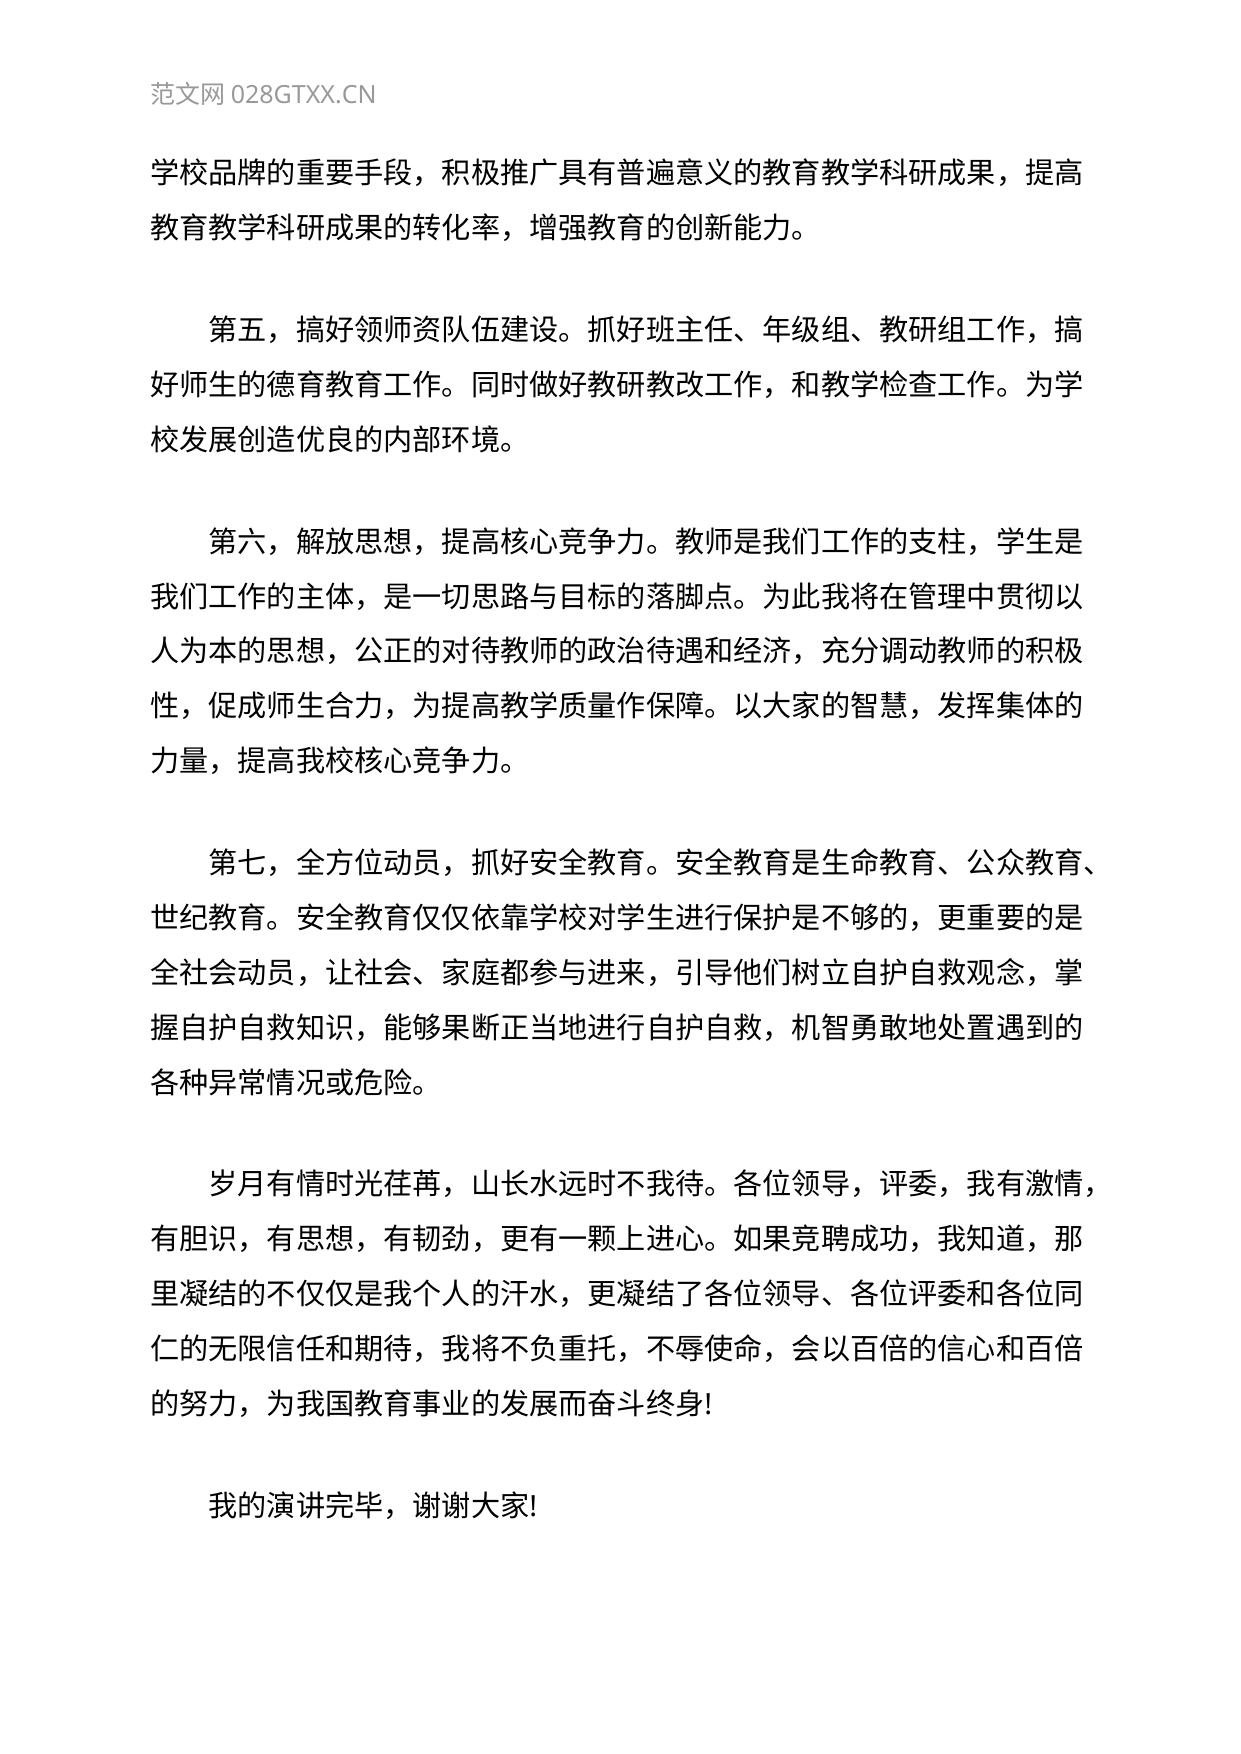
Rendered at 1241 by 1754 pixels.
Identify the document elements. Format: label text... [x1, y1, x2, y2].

text 岁月有情时光荏苒，山长水远时不我待。各位领导，评委，我有激情，有胆识，有思想，有韧劲，更有一颗上进心。如果竞聘成功，我知道，那里凝结的不仅仅是我个人的汗水，更凝结了各位领导、各位评委和各位同仁的无限信任和期待，我将不负重托，不辱使命，会以百倍的信心和百倍的努力，为我国教育事业的发展而奋斗终身! [150, 1161, 1090, 1423]
text 第七，全方位动员，抓好安全教育。安全教育是生命教育、公众教育、世纪教育。安全教育仅仅依靠学校对学生进行保护是不够的，更重要的是全社会动员，让社会、家庭都参与进来，引导他们树立自护自救观念，掌握自护自救知识，能够果断正当地进行自护自救，机智勇敢地处置遇到的各种异常情况或危险。 [150, 839, 1090, 1101]
text 第五，搞好领师资队伍建设。抓好班主任、年级组、教研组工作，搞好师生的德育教育工作。同时做好教研教改工作，和教学检查工作。为学校发展创造优良的内部环境。 [150, 307, 1090, 459]
text 我的演讲完毕，谢谢大家! [150, 1482, 1090, 1525]
text 第六，解放思想，提高核心竞争力。教师是我们工作的支柱，学生是我们工作的主体，是一切思路与目标的落脚点。为此我将在管理中贯彻以人为本的思想，公正的对待教师的政治待遇和经济，充分调动教师的积极性，促成师生合力，为提高教学质量作保障。以大家的智慧，发挥集体的力量，提高我校核心竞争力。 [150, 518, 1090, 780]
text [150, 150, 1090, 247]
